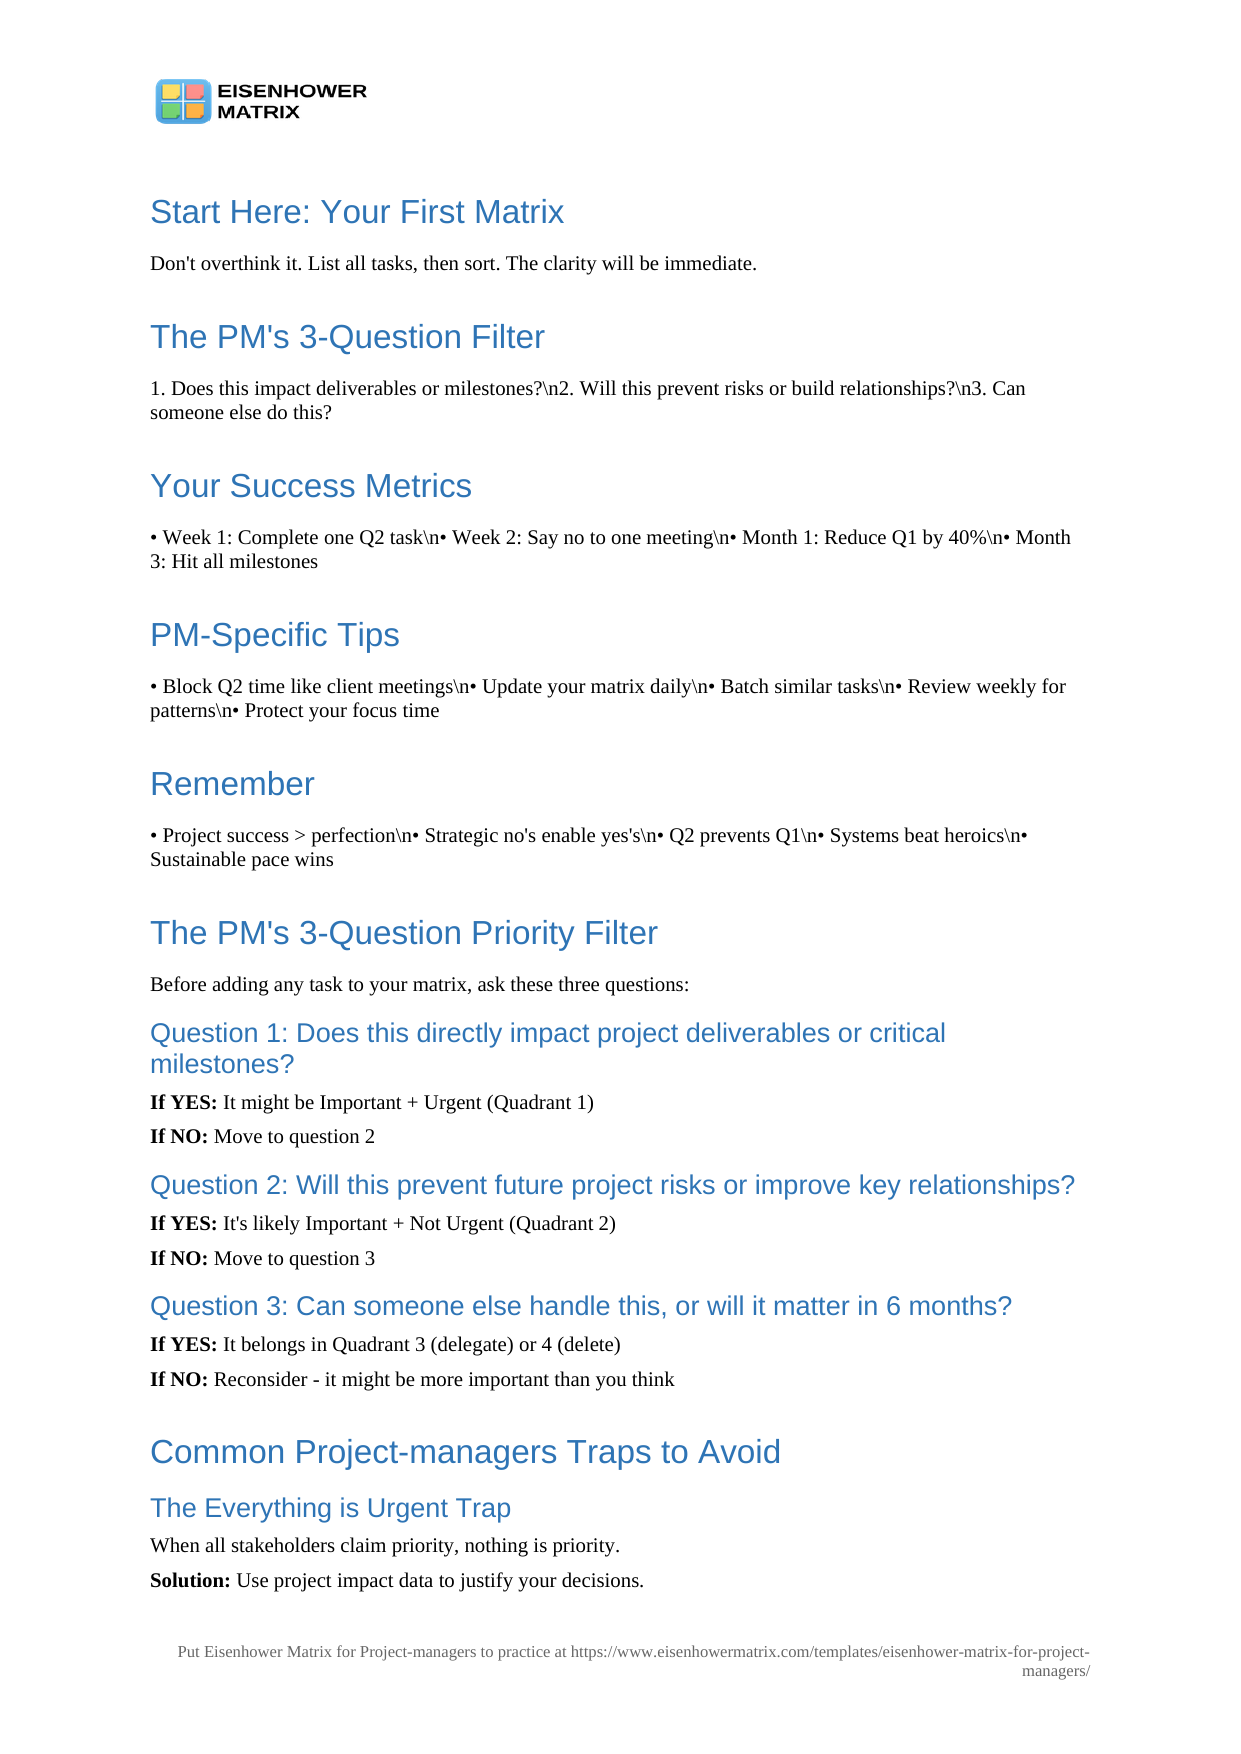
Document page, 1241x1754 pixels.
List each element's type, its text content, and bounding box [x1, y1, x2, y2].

text If YES: It might be Important + Urgent (Quadrant 1) [150, 1090, 1090, 1114]
text 1. Does this impact deliverables or milestones?\n2. Will this prevent risks or build relationships?\n3. Can someone else do this? [150, 376, 1090, 424]
subtitle Common Project-managers Traps to Avoid [150, 1432, 1090, 1471]
text • Block Q2 time like client meetings\n• Update your matrix daily\n• Batch similar tasks\n• Review weekly for patterns\n• Protect your focus time [150, 674, 1090, 722]
picture [150, 73, 369, 129]
text When all stakeholders claim priority, nothing is priority. [150, 1533, 1090, 1557]
subtitle The Everything is Urgent Trap [150, 1492, 1090, 1523]
text If YES: It's likely Important + Not Urgent (Quadrant 2) [150, 1211, 1090, 1235]
subtitle The PM's 3-Question Filter [150, 317, 1090, 355]
subtitle Question 3: Can someone else handle this, or will it matter in 6 months? [150, 1290, 1090, 1322]
subtitle The PM's 3-Question Priority Filter [150, 913, 1090, 951]
text • Project success > perfection\n• Strategic no's enable yes's\n• Q2 prevents Q1\n• Systems beat heroics\n• Sustainable pace wins [150, 823, 1090, 871]
text If YES: It belongs in Quadrant 3 (delegate) or 4 (delete) [150, 1332, 1090, 1356]
subtitle Start Here: Your First Matrix [150, 192, 1090, 230]
text • Week 1: Complete one Q2 task\n• Week 2: Say no to one meeting\n• Month 1: Reduce Q1 by 40%\n• Month 3: Hit all milestones [150, 525, 1090, 573]
subtitle Question 2: Will this prevent future project risks or improve key relationships? [150, 1169, 1090, 1201]
text If NO: Reconsider - it might be more important than you think [150, 1367, 1090, 1391]
subtitle Question 1: Does this directly impact project deliverables or critical milestones? [150, 1017, 1090, 1079]
text Solution: Use project impact data to justify your decisions. [150, 1568, 1090, 1592]
text Don't overthink it. List all tasks, then sort. The clarity will be immediate. [150, 251, 1090, 275]
text If NO: Move to question 2 [150, 1124, 1090, 1148]
subtitle Remember [150, 764, 1090, 802]
text Before adding any task to your matrix, ask these three questions: [150, 972, 1090, 996]
subtitle PM-Specific Tips [150, 615, 1090, 653]
text If NO: Move to question 3 [150, 1246, 1090, 1269]
subtitle Your Success Metrics [150, 466, 1090, 504]
